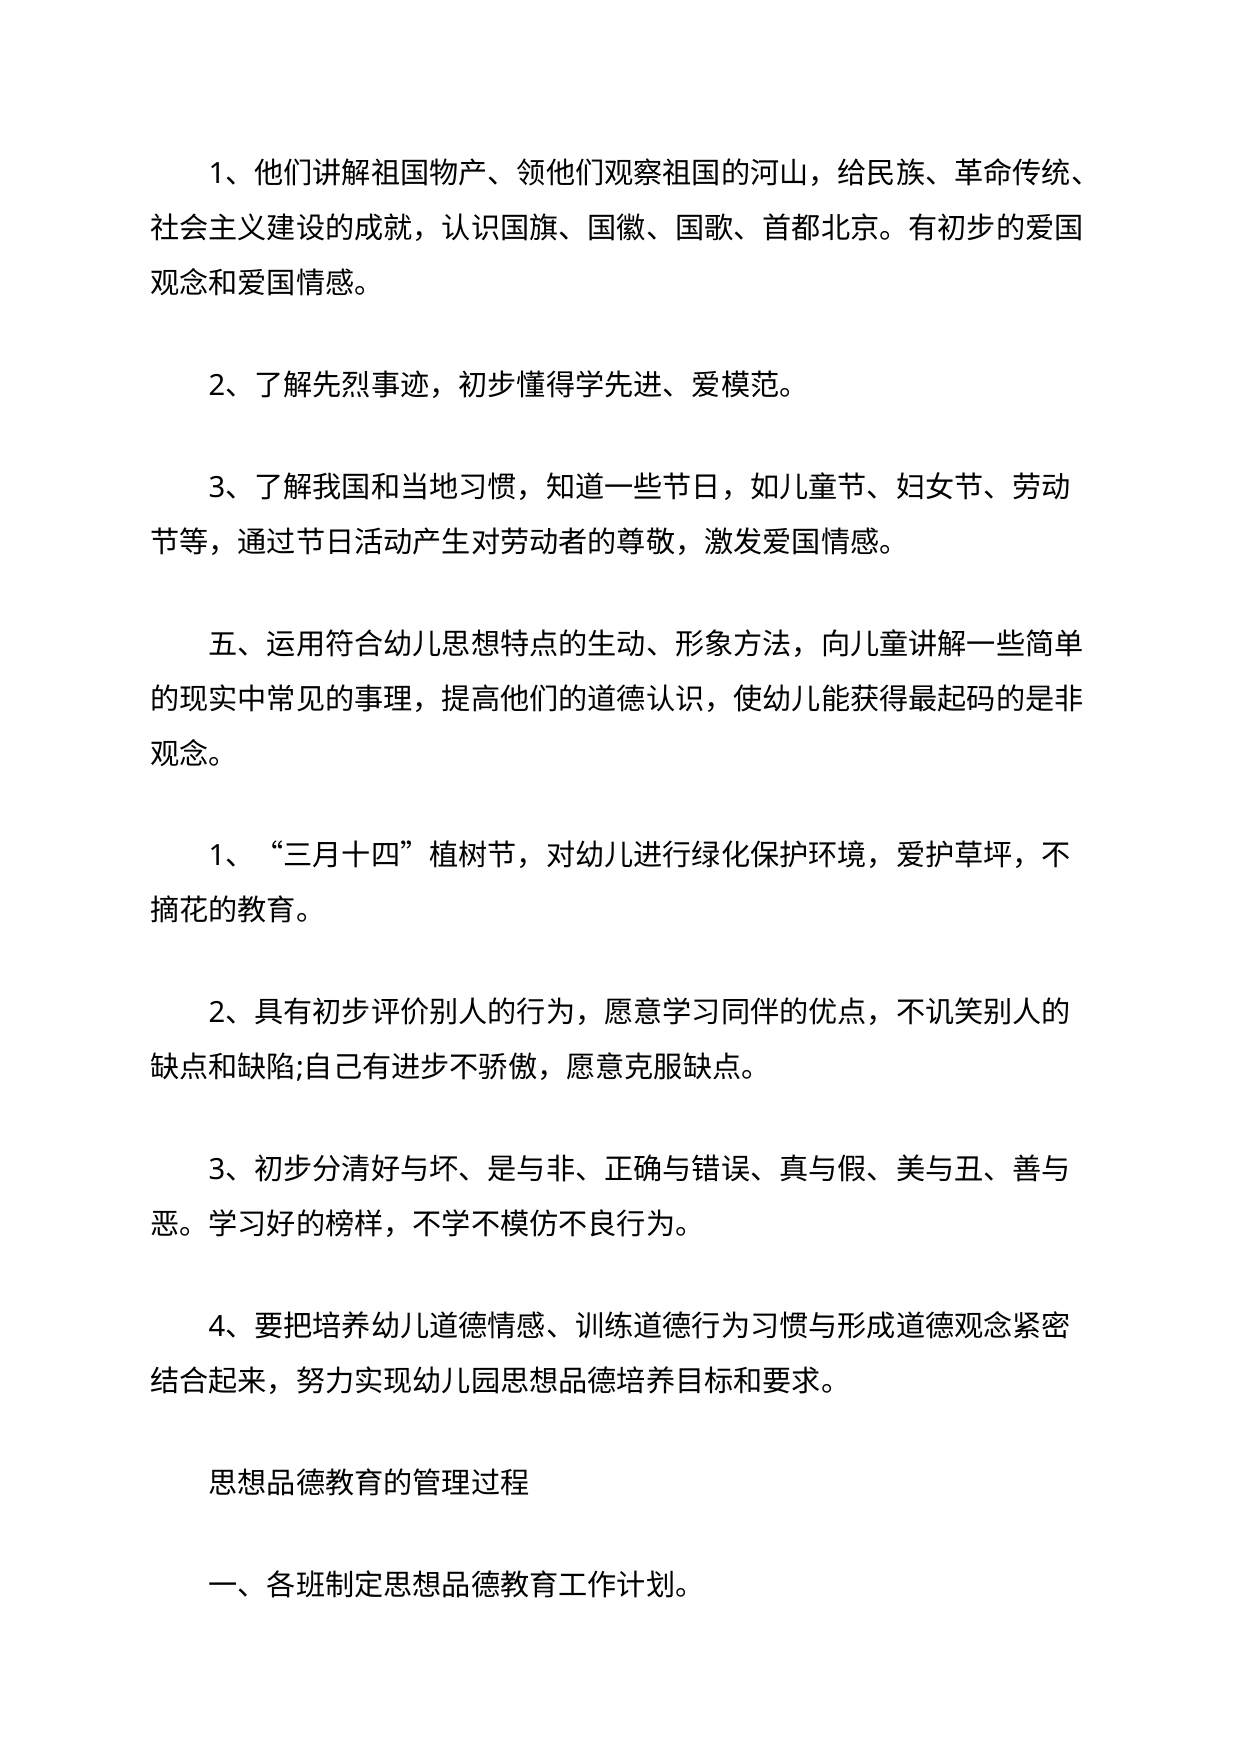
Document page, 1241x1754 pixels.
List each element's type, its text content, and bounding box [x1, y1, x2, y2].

text 五、运用符合幼儿思想特点的生动、形象方法，向儿童讲解一些简单的现实中常见的事理，提高他们的道德认识，使幼儿能获得最起码的是非观念。 [150, 620, 1090, 772]
text 1、他们讲解祖国物产、领他们观察祖国的河山，给民族、革命传统、社会主义建设的成就，认识国旗、国徽、国歌、首都北京。有初步的爱国观念和爱国情感。 [150, 150, 1090, 302]
text 2、具有初步评价别人的行为，愿意学习同伴的优点，不讥笑别人的缺点和缺陷;自己有进步不骄傲，愿意克服缺点。 [150, 989, 1090, 1086]
text 4、要把培养幼儿道德情感、训练道德行为习惯与形成道德观念紧密结合起来，努力实现幼儿园思想品德培养目标和要求。 [150, 1302, 1090, 1400]
text 思想品德教育的管理过程 [150, 1459, 1090, 1502]
text 1、“三月十四”植树节，对幼儿进行绿化保护环境，爱护草坪，不摘花的教育。 [150, 832, 1090, 929]
text 2、了解先烈事迹，初步懂得学先进、爱模范。 [150, 362, 1090, 404]
text 3、了解我国和当地习惯，知道一些节日，如儿童节、妇女节、劳动节等，通过节日活动产生对劳动者的尊敬，激发爱国情感。 [150, 464, 1090, 561]
text 3、初步分清好与坏、是与非、正确与错误、真与假、美与丑、善与恶。学习好的榜样，不学不模仿不良行为。 [150, 1146, 1090, 1243]
text 一、各班制定思想品德教育工作计划。 [150, 1561, 1090, 1603]
